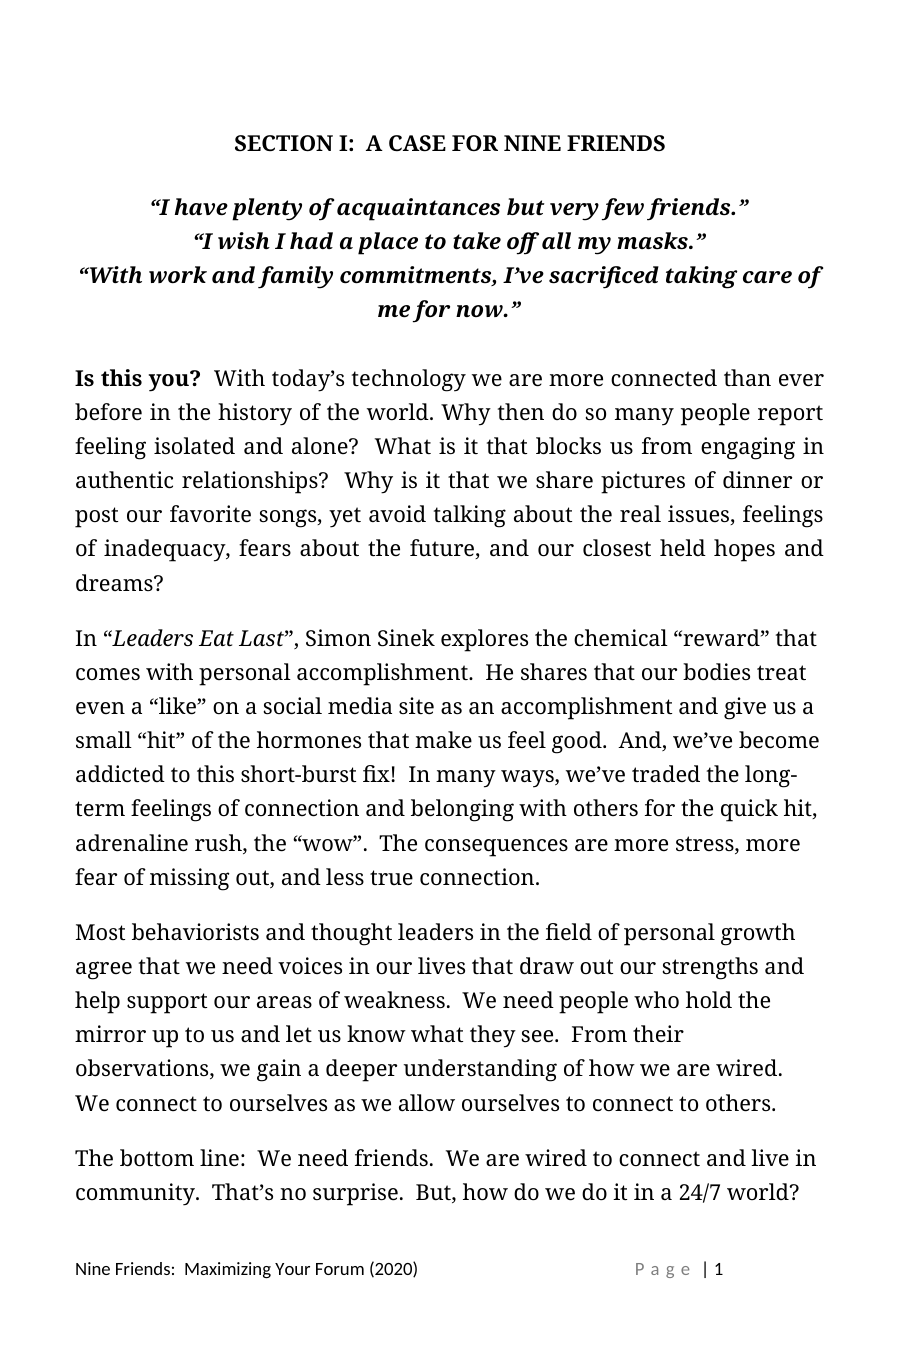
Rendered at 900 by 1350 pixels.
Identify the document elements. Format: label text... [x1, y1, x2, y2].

text “I have plenty of acquaintances but very few friends.” [75, 192, 825, 221]
text Is this you? With today’s technology we are more connected than ever before in the history of the world. Why then do so many people report feeling isolated and alone? What is it that blocks us from engaging in authentic relationships? Why is it that we share pictures of dinner or post our favorite songs, yet avoid talking about the real issues, feelings of inadequacy, fears about the future, and our closest held hopes and dreams? [75, 362, 825, 597]
text “I wish I had a place to take off all my masks.” [75, 226, 825, 256]
text “With work and family commitments, I’ve sacrificed taking care of me for now.” [75, 260, 825, 324]
text The bottom line: We need friends. We are wired to connect and live in community. That’s no surprise. But, how do we do it in a 24/7 world? [75, 1142, 825, 1206]
text In “Leaders Eat Last”, Simon Sinek explores the chemical “reward” that comes with personal accomplishment. He shares that our bodies treat even a “like” on a social media site as an accomplishment and give us a small “hit” of the hormones that make us feel good. And, we’ve become addicted to this short-burst fix! In many ways, we’ve traded the long-term feelings of connection and belonging with others for the quick hit, adrenaline rush, the “wow”. The consequences are more stress, more fear of missing out, and less true connection. [75, 622, 825, 891]
text SECTION I: A CASE FOR NINE FRIENDS [75, 128, 825, 157]
text Most behaviorists and thought leaders in the field of personal growth agree that we need voices in our lives that draw out our strengths and help support our areas of weakness. We need people who hold the mirror up to us and let us know what they see. From their observations, we gain a deeper understanding of how we are wired. We connect to ourselves as we allow ourselves to connect to others. [75, 917, 825, 1117]
